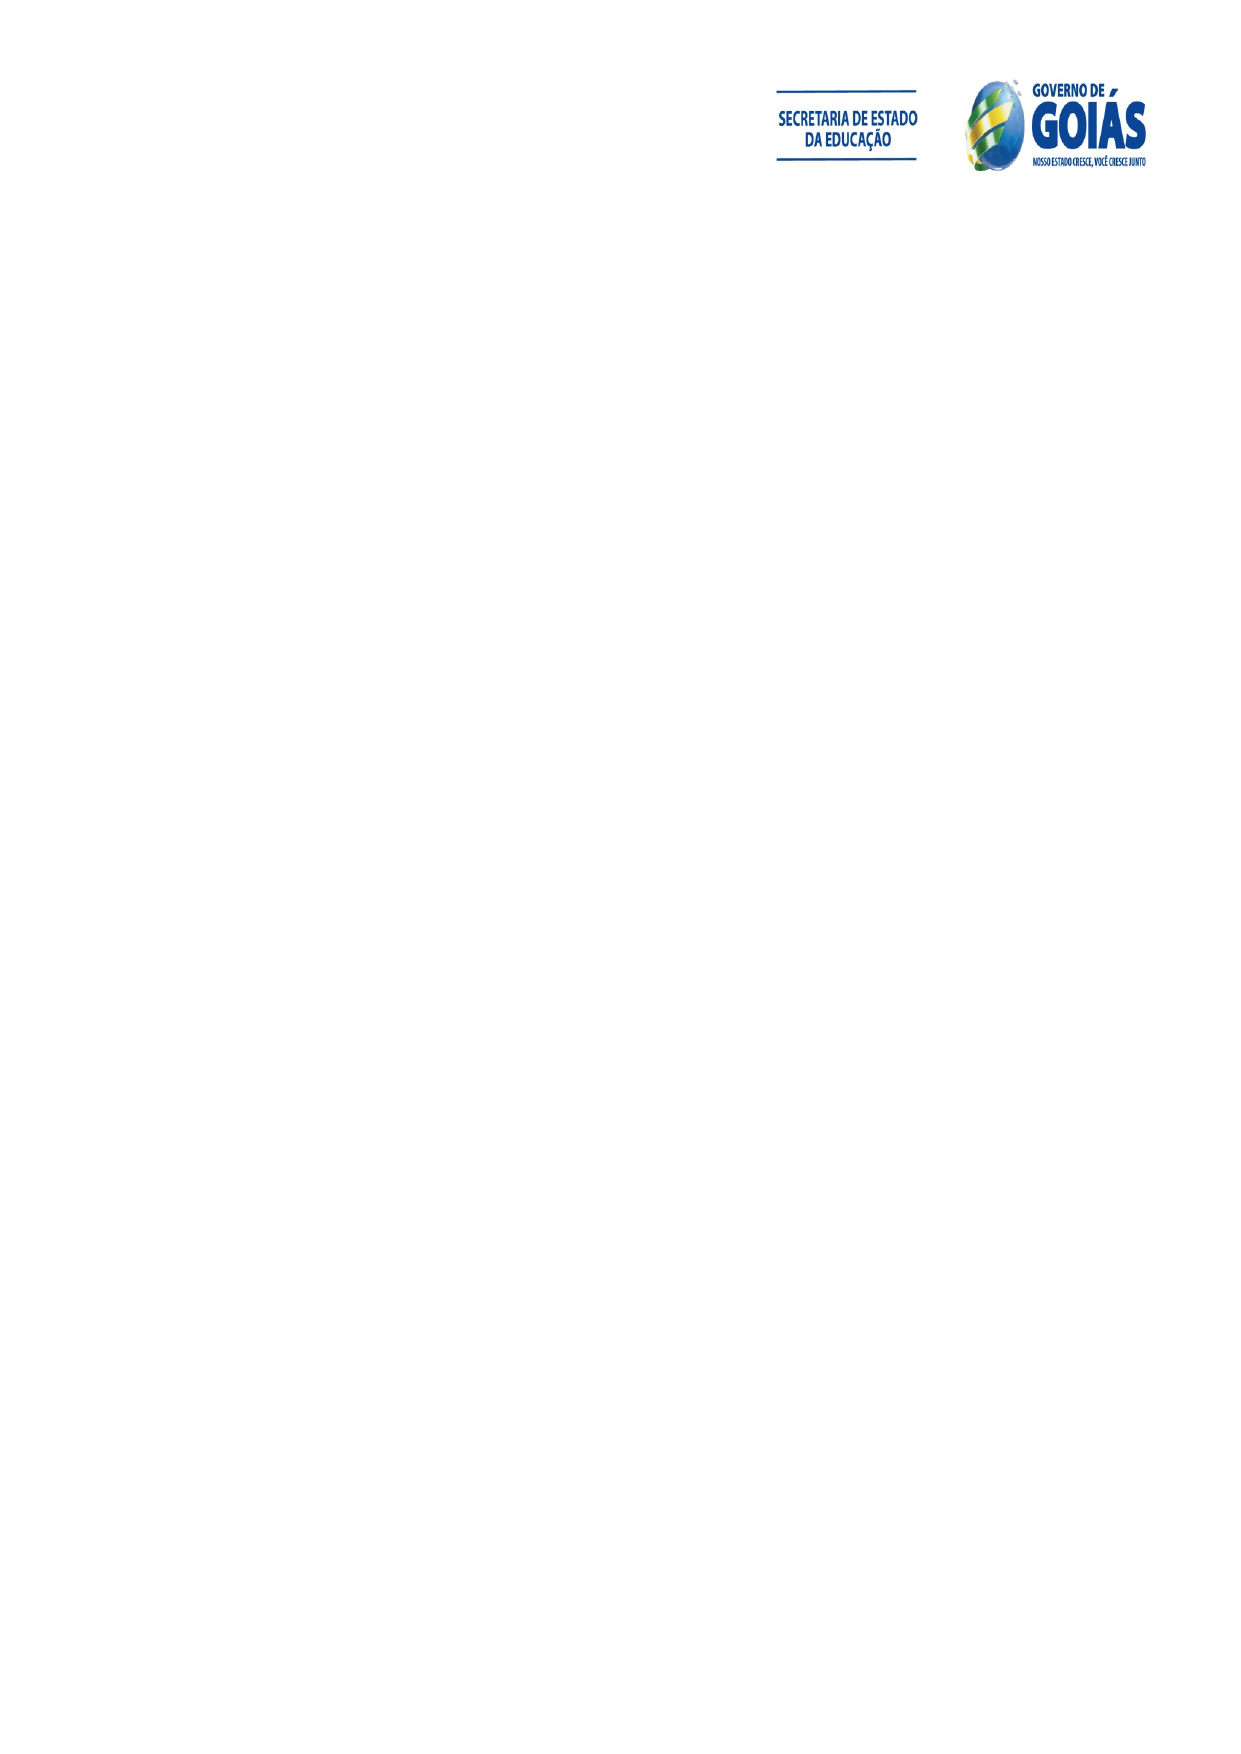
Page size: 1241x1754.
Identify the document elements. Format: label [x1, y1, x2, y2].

picture [772, 73, 1152, 177]
